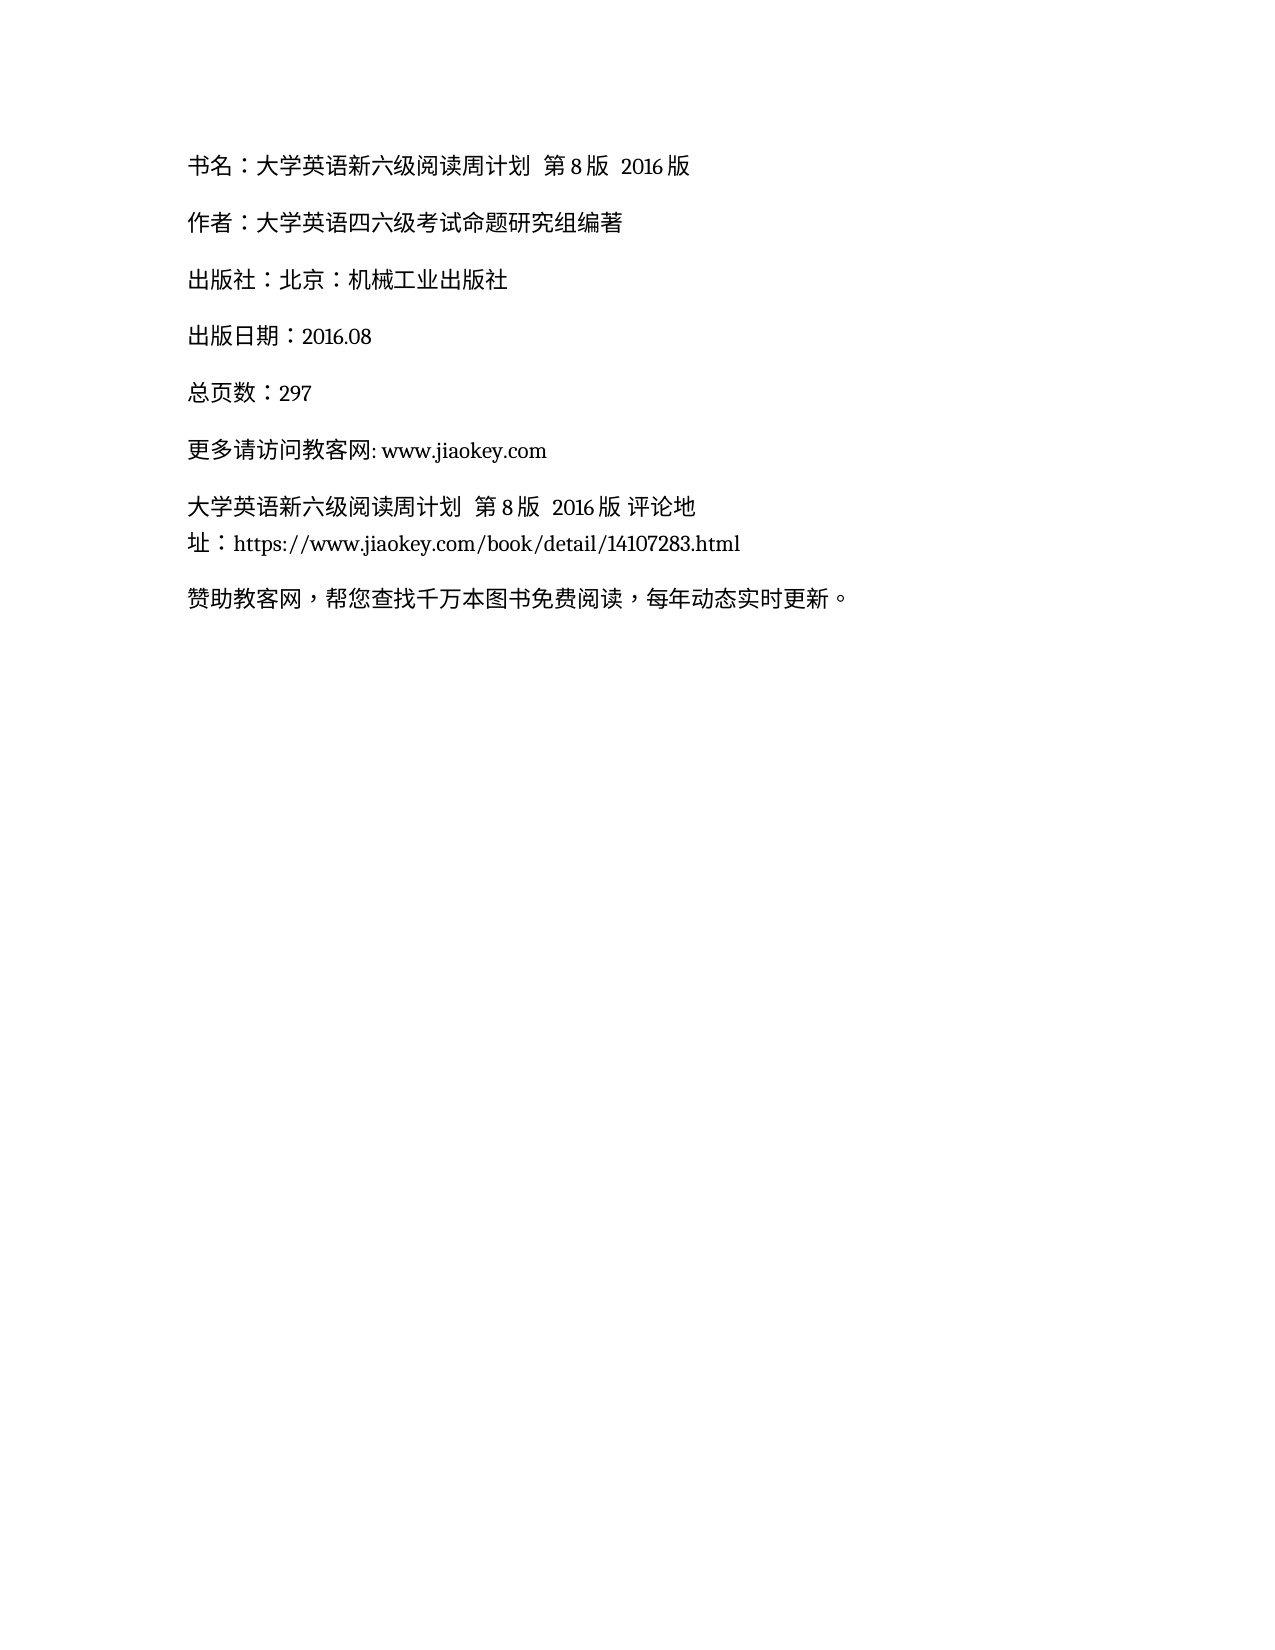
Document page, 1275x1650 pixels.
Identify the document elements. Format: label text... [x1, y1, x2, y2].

text 书名：大学英语新六级阅读周计划 第8版 2016版 [187, 150, 1087, 181]
text 出版社：北京：机械工业出版社 [187, 263, 1087, 295]
text 赞助教客网，帮您查找千万本图书免费阅读，每年动态实时更新。 [187, 583, 1087, 614]
text 总页数：297 [187, 377, 1087, 408]
text 更多请访问教客网: www.jiaokey.com [187, 434, 1087, 465]
text 出版日期：2016.08 [187, 320, 1087, 352]
text 大学英语新六级阅读周计划 第8版 2016版 评论地址：https://www.jiaokey.com/book/detail/14107283.html [187, 491, 1087, 558]
text 作者：大学英语四六级考试命题研究组编著 [187, 207, 1087, 238]
